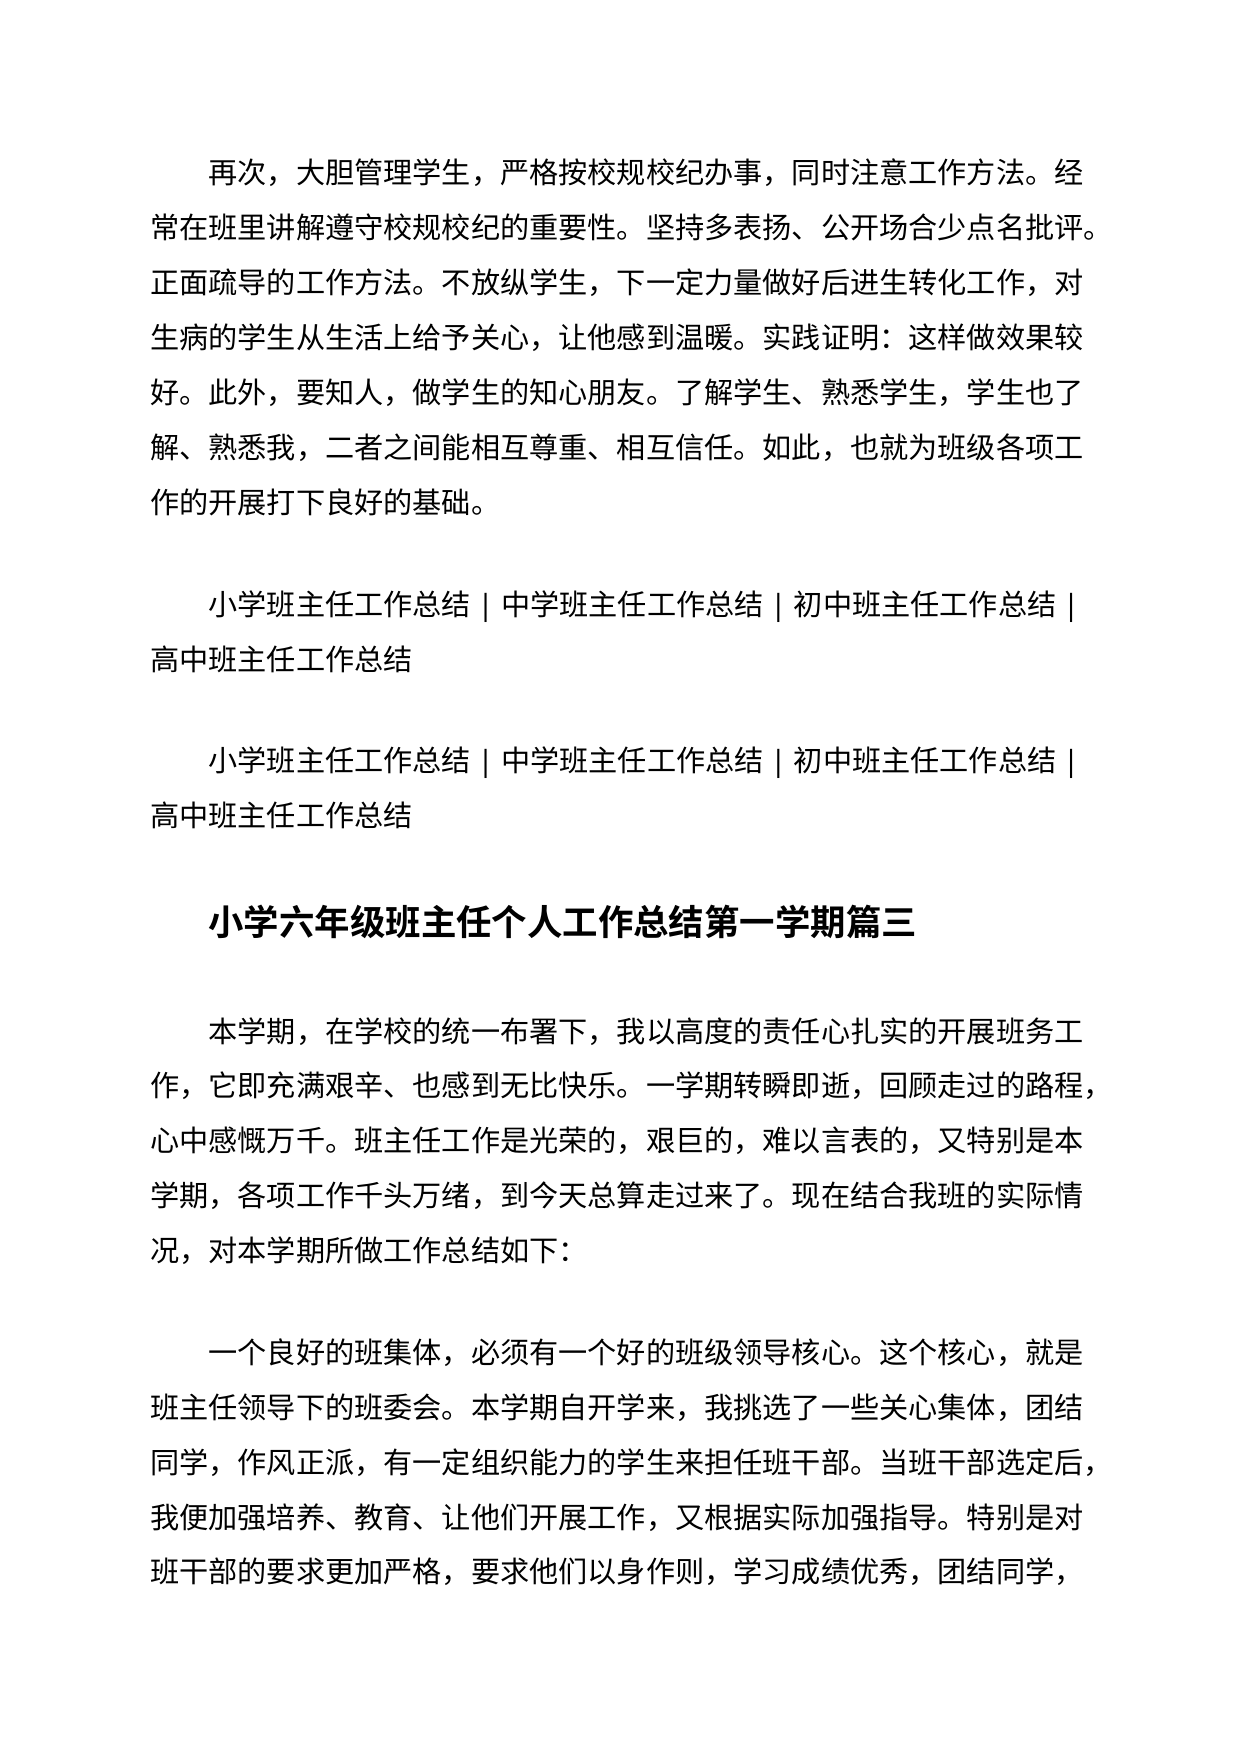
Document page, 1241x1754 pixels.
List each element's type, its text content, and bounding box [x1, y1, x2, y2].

text 小学六年级班主任个人工作总结第一学期篇三 [150, 895, 1090, 946]
text 小学班主任工作总结 | 中学班主任工作总结 | 初中班主任工作总结 | 高中班主任工作总结 [150, 738, 1090, 835]
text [150, 1329, 1090, 1591]
text 再次，大胆管理学生，严格按校规校纪办事，同时注意工作方法。经常在班里讲解遵守校规校纪的重要性。坚持多表扬、公开场合少点名批评。正面疏导的工作方法。不放纵学生，下一定力量做好后进生转化工作，对生病的学生从生活上给予关心，让他感到温暖。实践证明：这样做效果较好。此外，要知人，做学生的知心朋友。了解学生、熟悉学生，学生也了解、熟悉我，二者之间能相互尊重、相互信任。如此，也就为班级各项工作的开展打下良好的基础。 [150, 150, 1090, 522]
text 本学期，在学校的统一布署下，我以高度的责任心扎实的开展班务工作，它即充满艰辛、也感到无比快乐。一学期转瞬即逝，回顾走过的路程，心中感慨万千。班主任工作是光荣的，艰巨的，难以言表的，又特别是本学期，各项工作千头万绪，到今天总算走过来了。现在结合我班的实际情况，对本学期所做工作总结如下： [150, 1008, 1090, 1270]
text 小学班主任工作总结 | 中学班主任工作总结 | 初中班主任工作总结 | 高中班主任工作总结 [150, 581, 1090, 678]
